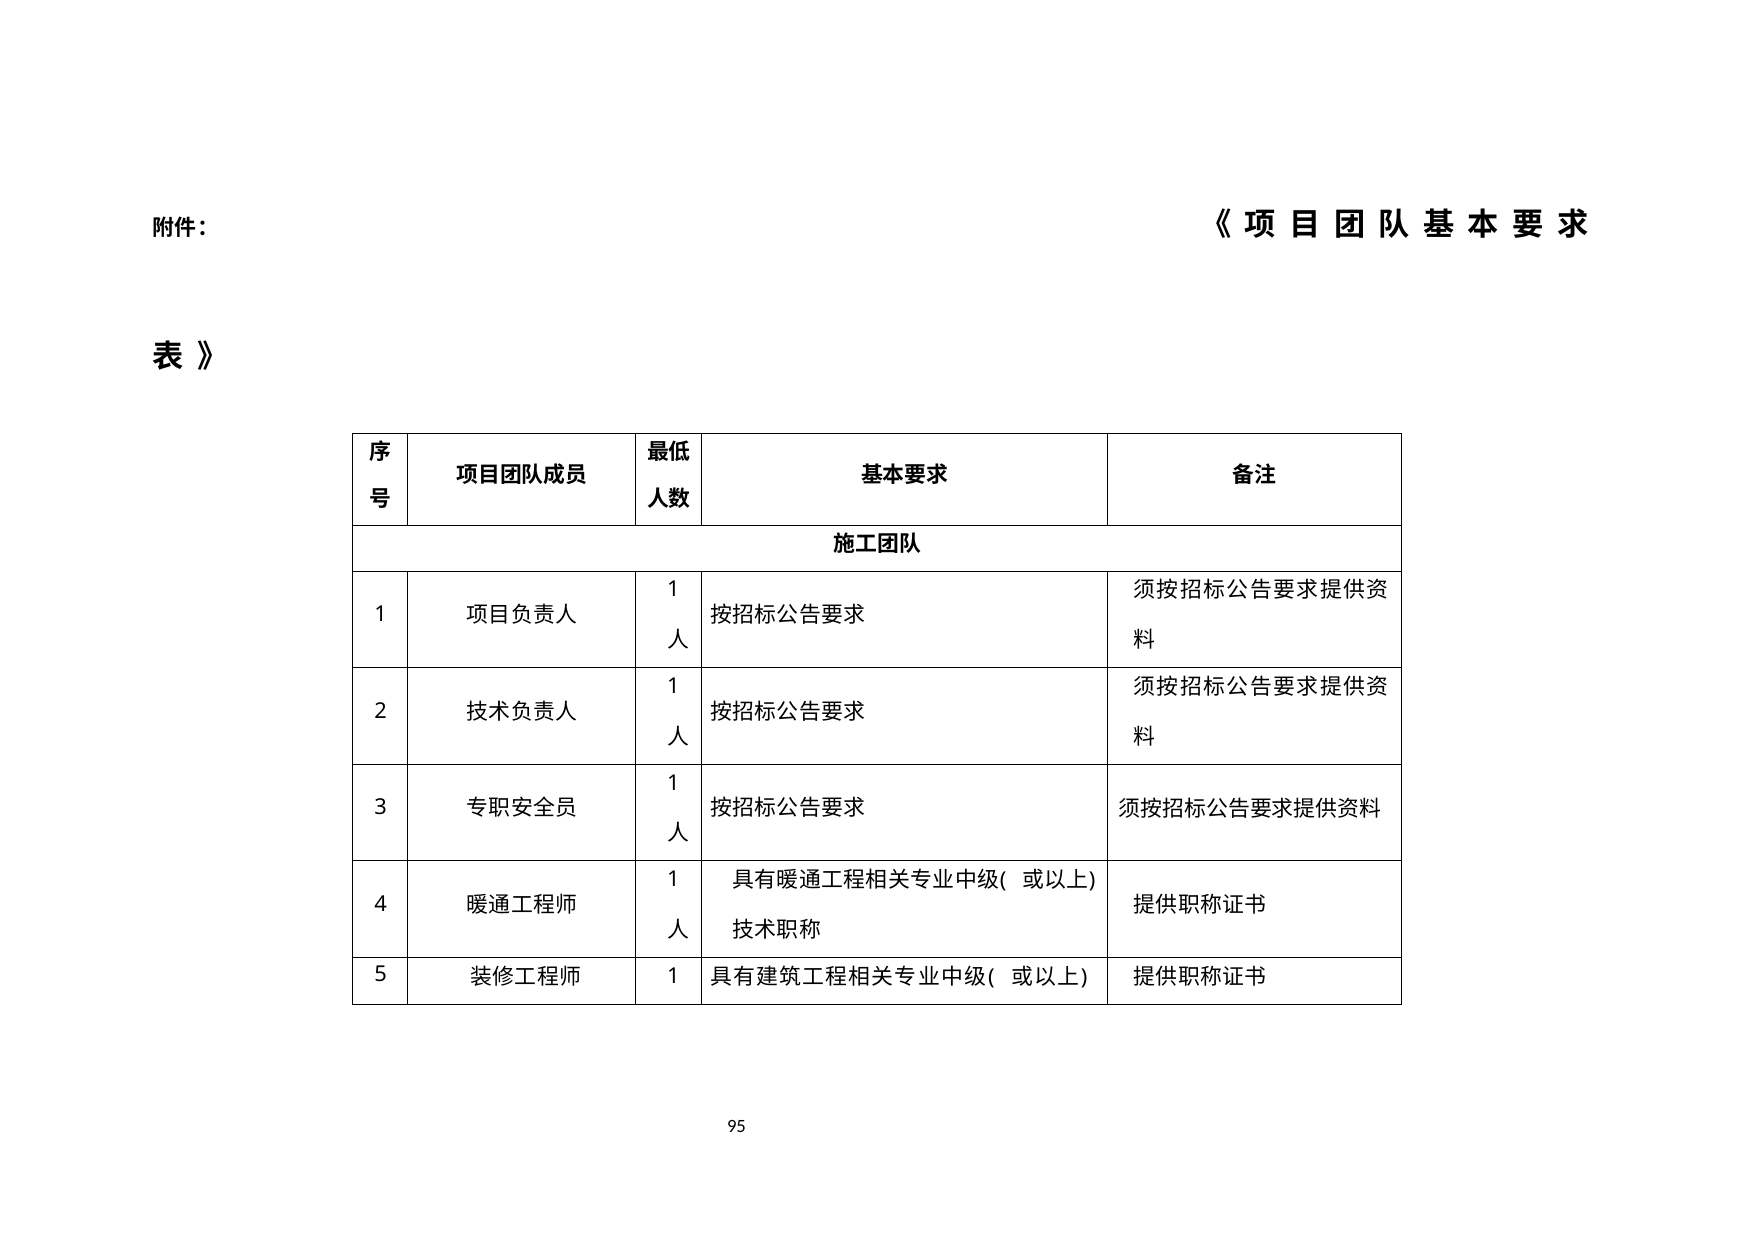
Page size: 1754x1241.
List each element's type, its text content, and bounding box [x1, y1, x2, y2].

table_cell 1人 [636, 861, 701, 957]
table_cell 施工团队 [353, 526, 1401, 571]
table_cell 须按招标公告要求提供资料 [1108, 668, 1401, 764]
text 附件： 《项目团队基本要求表》 [152, 188, 1601, 387]
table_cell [702, 958, 1107, 1004]
table_header 备注 [1108, 434, 1401, 525]
table_header 序号 [353, 434, 407, 525]
table_cell 提供职称证书 [1108, 958, 1401, 1004]
table_cell 项目负责人 [408, 572, 635, 667]
table_cell 按招标公告要求 [702, 765, 1107, 860]
table_cell 按招标公告要求 [702, 572, 1107, 667]
table_cell 1人 [636, 958, 701, 1004]
table_cell 1 [353, 572, 407, 667]
table_header 最低人数 [636, 434, 701, 525]
table_cell 须按招标公告要求提供资料 [1108, 572, 1401, 667]
table_cell 专职安全员 [408, 765, 635, 860]
table_header 基本要求 [702, 434, 1107, 525]
table_cell 3 [353, 765, 407, 860]
table_cell 1人 [636, 668, 701, 764]
table_cell 提供职称证书 [1108, 861, 1401, 957]
table_header 项目团队成员 [408, 434, 635, 525]
table_cell 装修工程师 [408, 958, 635, 1004]
table_cell 2 [353, 668, 407, 764]
table_cell 1人 [636, 572, 701, 667]
table_cell 5 [353, 958, 407, 1004]
table_cell 1人 [636, 765, 701, 860]
table_cell 暖通工程师 [408, 861, 635, 957]
table_cell 技术负责人 [408, 668, 635, 764]
table_cell 按招标公告要求 [702, 668, 1107, 764]
table_cell 须按招标公告要求提供资料 [1108, 765, 1401, 860]
table_cell 具有暖通工程相关专业中级(或以上)技术职称 [702, 861, 1107, 957]
table_cell 4 [353, 861, 407, 957]
